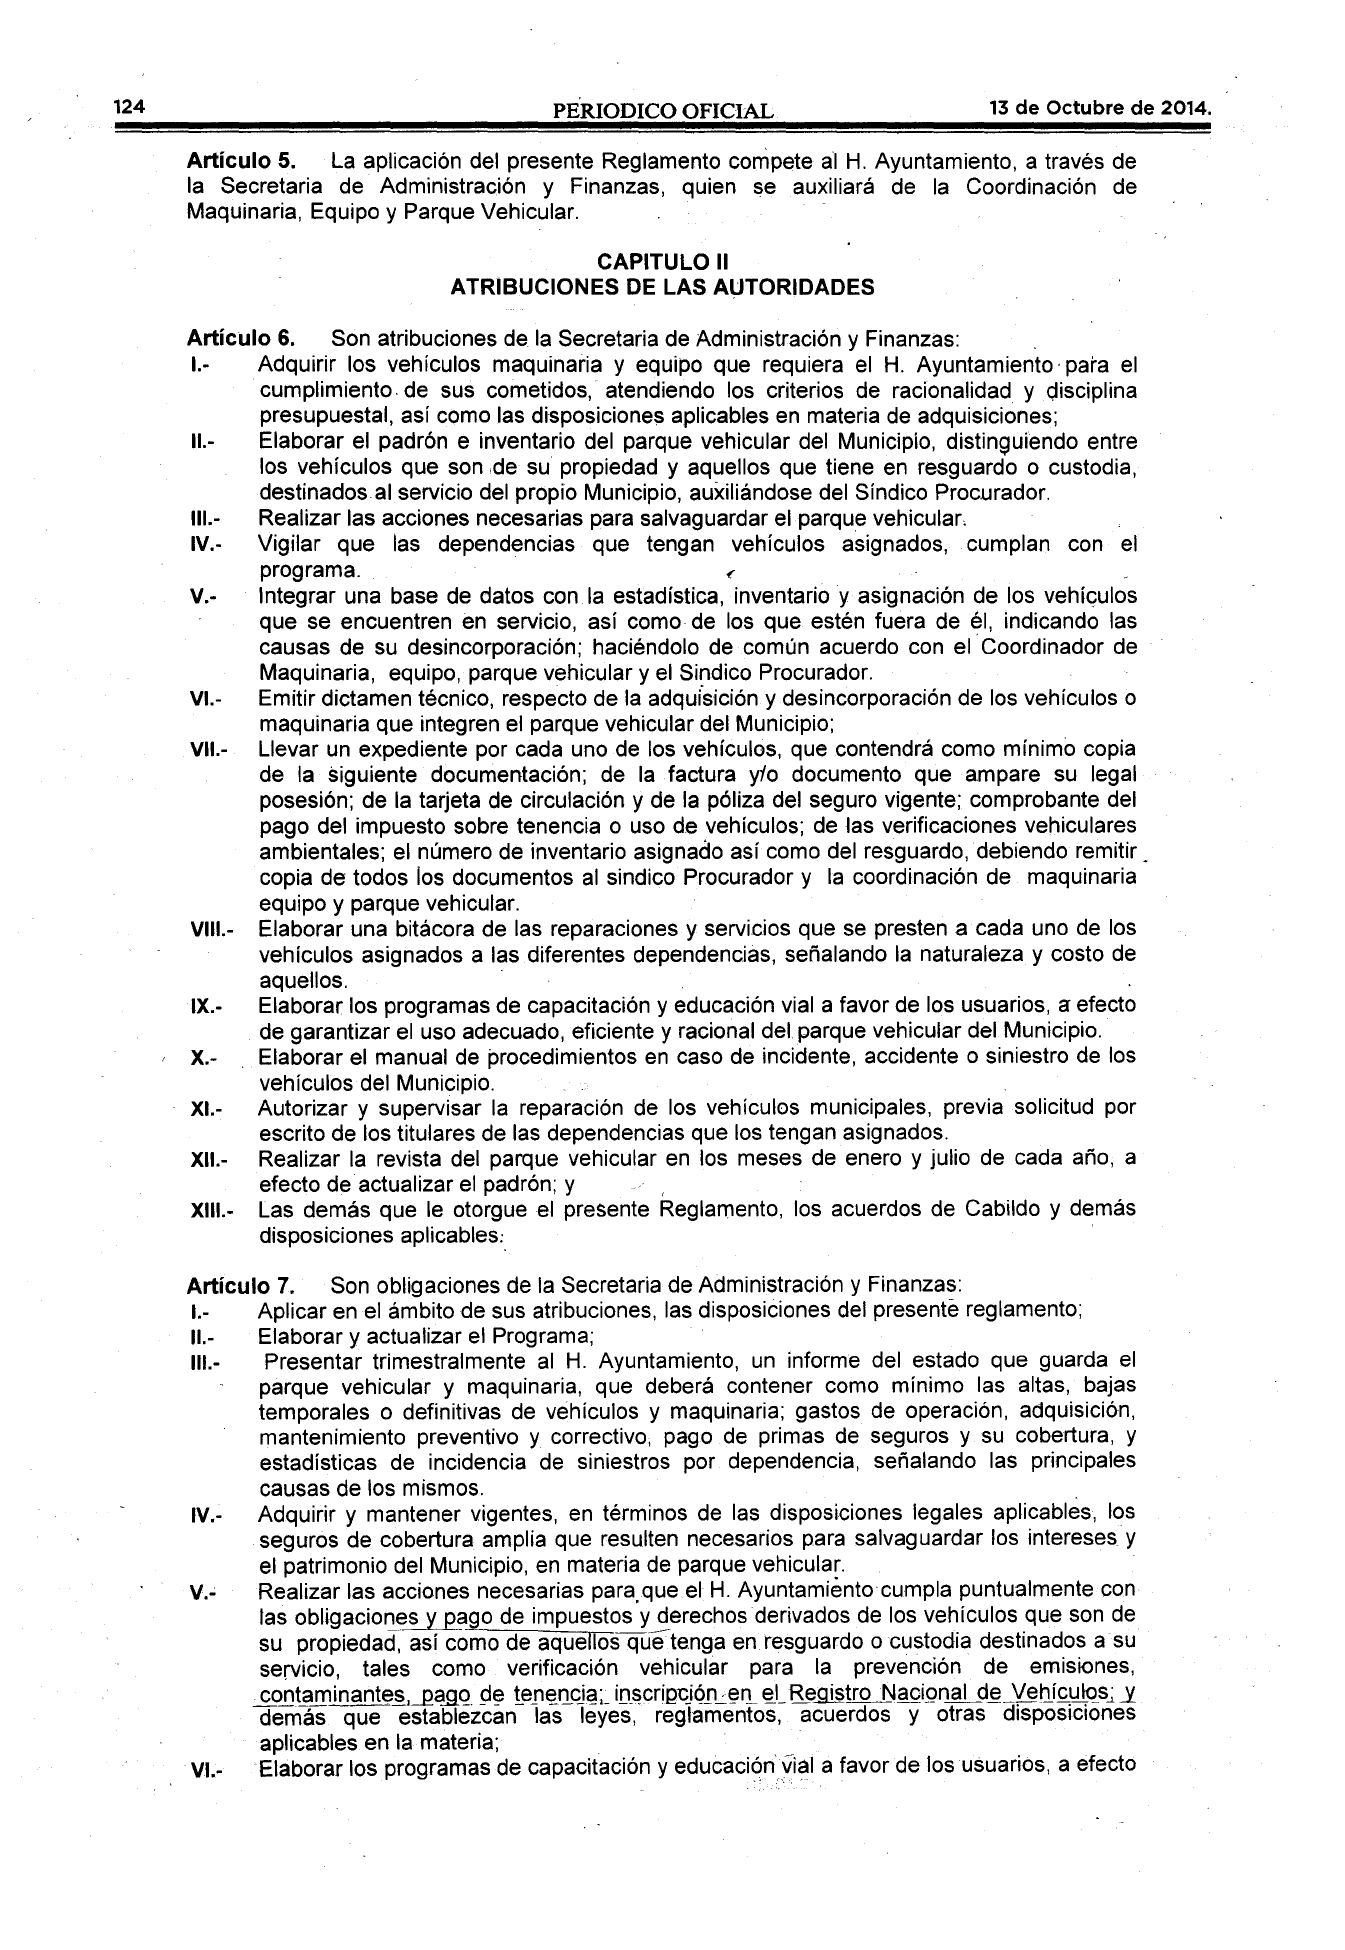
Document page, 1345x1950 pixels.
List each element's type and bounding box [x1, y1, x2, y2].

picture [12, 29, 1288, 1872]
